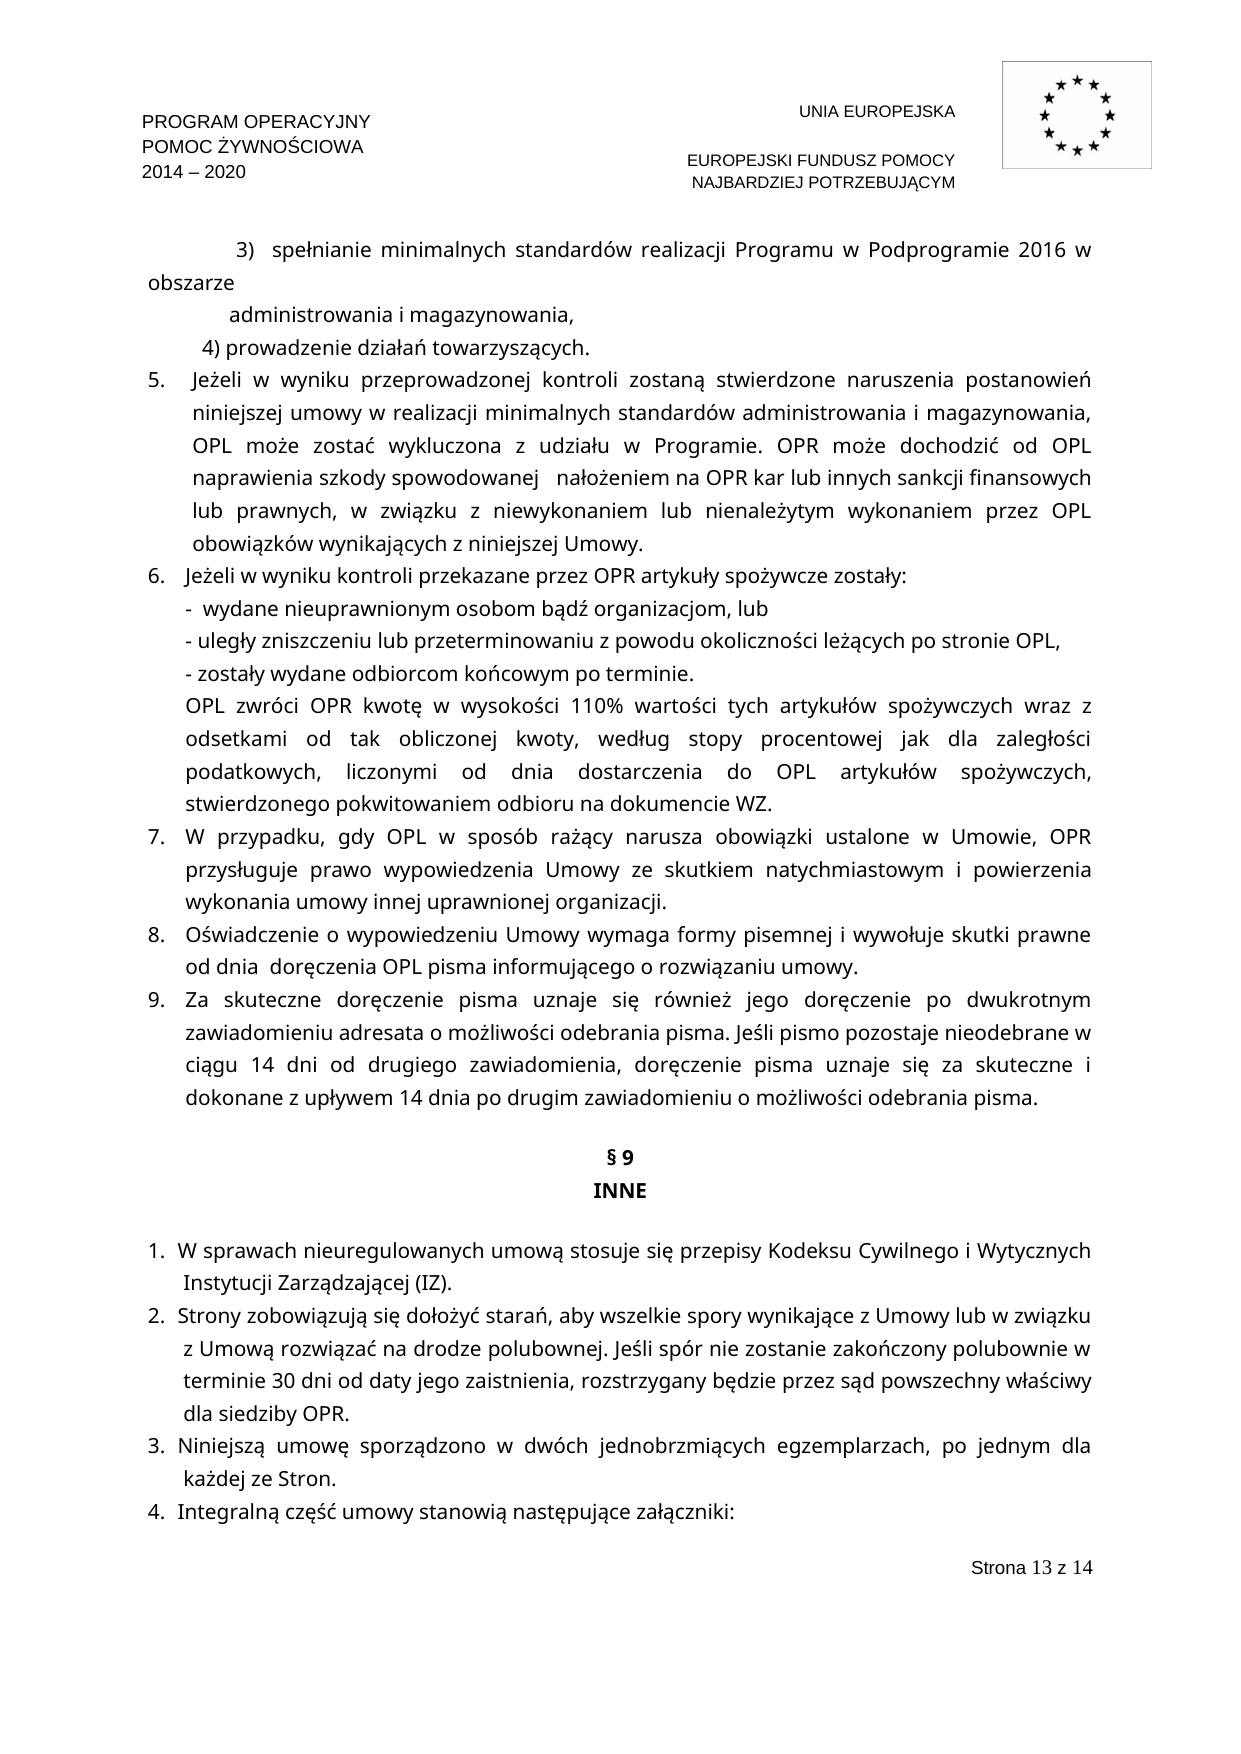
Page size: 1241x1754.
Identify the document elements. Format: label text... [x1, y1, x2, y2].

list Integralną część umowy stanowią następujące załączniki: [148, 1497, 1093, 1525]
text 4) prowadzenie działań towarzyszących. [148, 333, 1093, 361]
text administrowania i magazynowania, [148, 300, 1093, 329]
text INNE [148, 1176, 1093, 1204]
picture [1002, 61, 1152, 169]
list Jeżeli w wyniku kontroli przekazane przez OPR artykuły spożywcze zostały: [148, 561, 1093, 590]
list Strony zobowiązują się dołożyć starań, aby wszelkie spory wynikające z Umowy lub w związku z Umową rozwiązać na drodze polubownej. Jeśli spór nie zostanie zakończony polubownie w terminie 30 dni od daty jego zaistnienia, rozstrzygany będzie przez sąd powszechny właściwy dla siedziby OPR. [148, 1301, 1093, 1427]
list Jeżeli w wyniku przeprowadzonej kontroli zostaną stwierdzone naruszenia postanowień niniejszej umowy w realizacji minimalnych standardów administrowania i magazynowania, OPL może zostać wykluczona z udziału w Programie. OPR może dochodzić od OPL naprawienia szkody spowodowanej nałożeniem na OPR kar lub innych sankcji finansowych lub prawnych, w związku z niewykonaniem lub nienależytym wykonaniem przez OPL obowiązków wynikających z niniejszej Umowy. [148, 366, 1093, 557]
text § 9 [148, 1143, 1093, 1172]
text OPL zwróci OPR kwotę w wysokości 110% wartości tych artykułów spożywczych wraz z odsetkami od tak obliczonej kwoty, według stopy procentowej jak dla zaległości podatkowych, liczonymi od dnia dostarczenia do OPL artykułów spożywczych, stwierdzonego pokwitowaniem odbioru na dokumencie WZ. [185, 692, 1093, 818]
list Za skuteczne doręczenie pisma uznaje się również jego doręczenie po dwukrotnym zawiadomieniu adresata o możliwości odebrania pisma. Jeśli pismo pozostaje nieodebrane w ciągu 14 dni od drugiego zawiadomienia, doręczenie pisma uznaje się za skuteczne i dokonane z upływem 14 dnia po drugim zawiadomieniu o możliwości odebrania pisma. [148, 985, 1093, 1111]
list W sprawach nieuregulowanych umową stosuje się przepisy Kodeksu Cywilnego i Wytycznych Instytucji Zarządzającej (IZ). [148, 1236, 1093, 1297]
list Oświadczenie o wypowiedzeniu Umowy wymaga formy pisemnej i wywołuje skutki prawne od dnia doręczenia OPL pisma informującego o rozwiązaniu umowy. [148, 920, 1093, 981]
text - wydane nieuprawnionym osobom bądź organizacjom, lub [185, 594, 1093, 622]
text 3) spełnianie minimalnych standardów realizacji Programu w Podprogramie 2016 w obszarze [148, 235, 1093, 296]
text - uległy zniszczeniu lub przeterminowaniu z powodu okoliczności leżących po stronie OPL, [185, 626, 1093, 655]
list Niniejszą umowę sporządzono w dwóch jednobrzmiących egzemplarzach, po jednym dla każdej ze Stron. [148, 1432, 1093, 1493]
text - zostały wydane odbiorcom końcowym po terminie. [185, 659, 1093, 687]
list W przypadku, gdy OPL w sposób rażący narusza obowiązki ustalone w Umowie, OPR przysługuje prawo wypowiedzenia Umowy ze skutkiem natychmiastowym i powierzenia wykonania umowy innej uprawnionej organizacji. [148, 822, 1093, 916]
